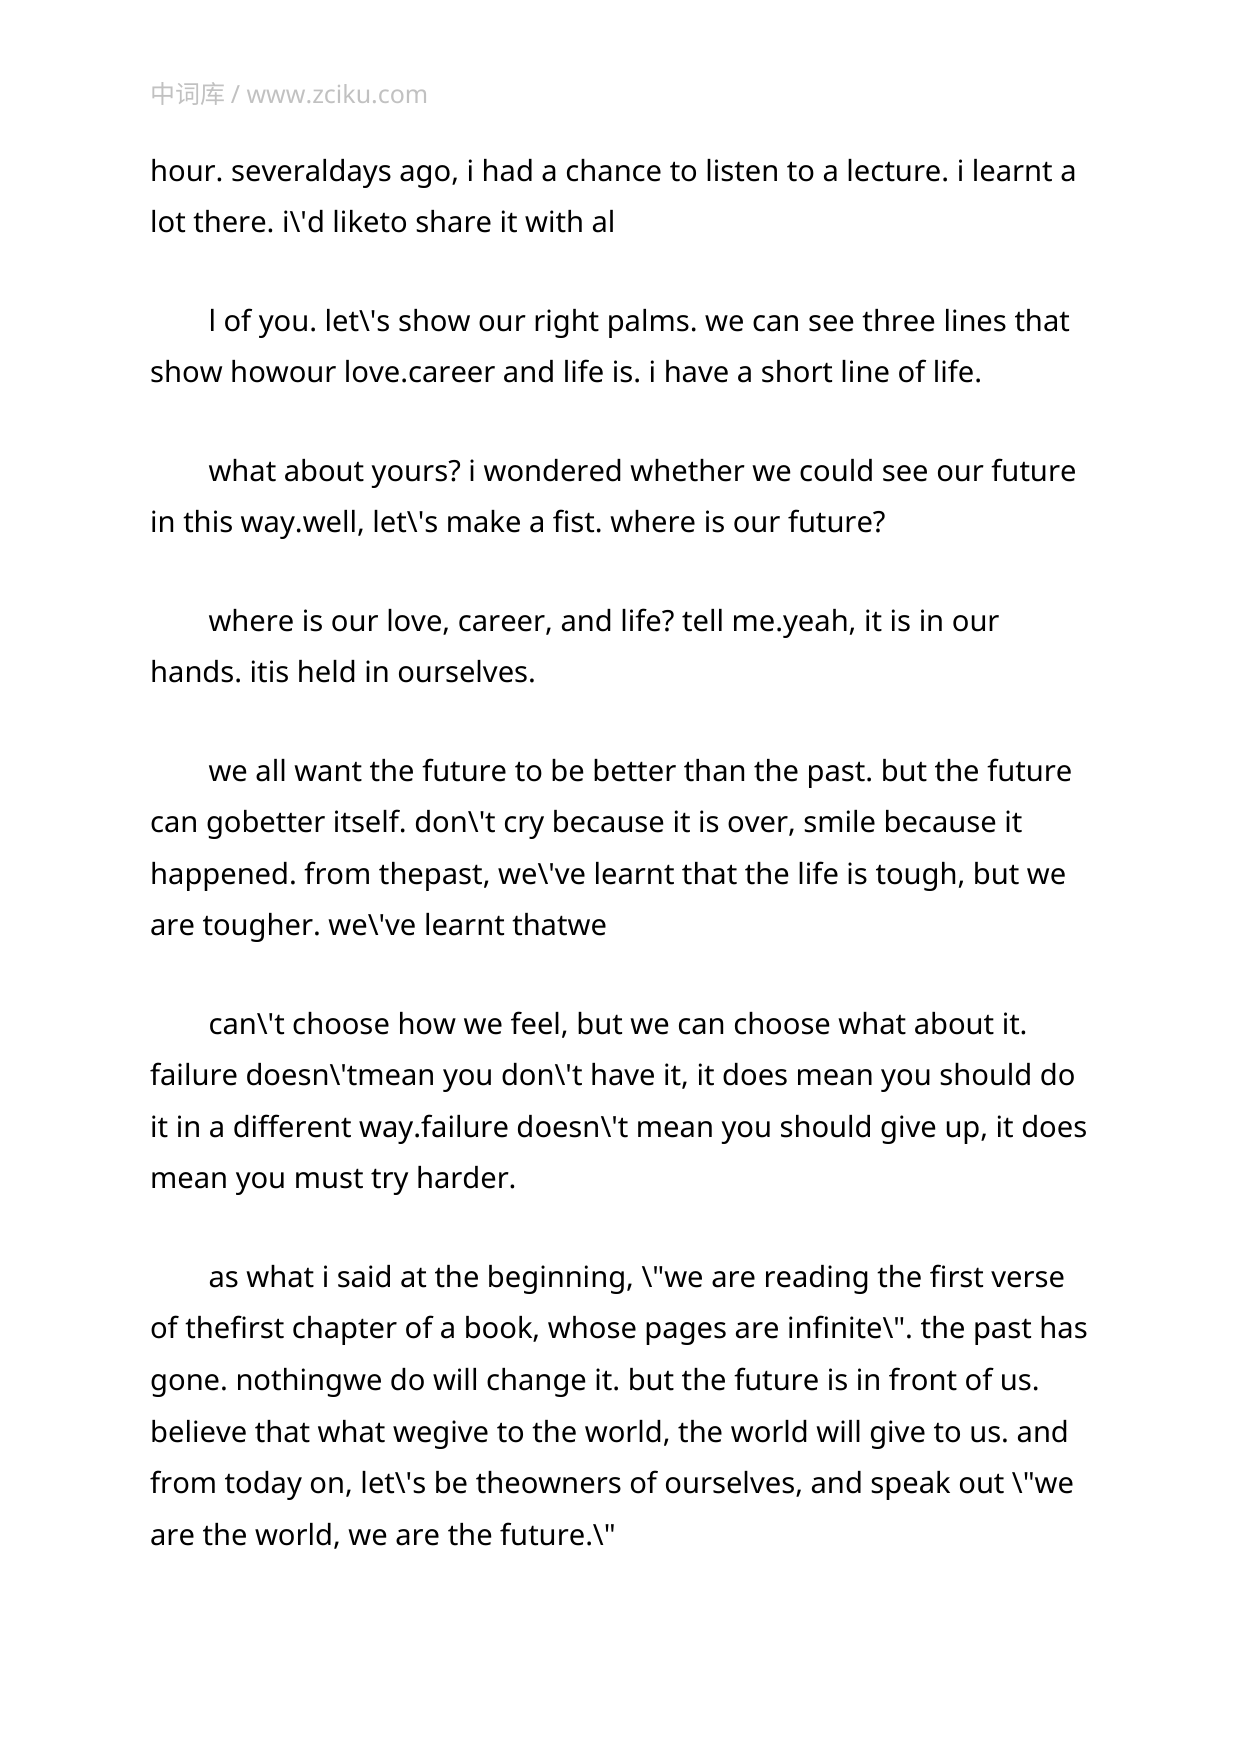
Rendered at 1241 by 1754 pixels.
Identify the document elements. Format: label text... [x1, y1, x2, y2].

text what about yours? i wondered whether we could see our future in this way.well, let\'s make a fist. where is our future? [150, 450, 1090, 541]
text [150, 150, 1090, 241]
text l of you. let\'s show our right palms. we can see three lines that show howour love.career and life is. i have a short line of life. [150, 300, 1090, 391]
text can\'t choose how we feel, but we can choose what about it. failure doesn\'tmean you don\'t have it, it does mean you should do it in a different way.failure doesn\'t mean you should give up, it does mean you must try harder. [150, 1003, 1090, 1197]
text as what i said at the beginning, \"we are reading the first verse of thefirst chapter of a book, whose pages are infinite\". the past has gone. nothingwe do will change it. but the future is in front of us. believe that what wegive to the world, the world will give to us. and from today on, let\'s be theowners of ourselves, and speak out \"we are the world, we are the future.\" [150, 1256, 1090, 1554]
text where is our love, career, and life? tell me.yeah, it is in our hands. itis held in ourselves. [150, 600, 1090, 691]
text we all want the future to be better than the past. but the future can gobetter itself. don\'t cry because it is over, smile because it happened. from thepast, we\'ve learnt that the life is tough, but we are tougher. we\'ve learnt thatwe [150, 750, 1090, 944]
